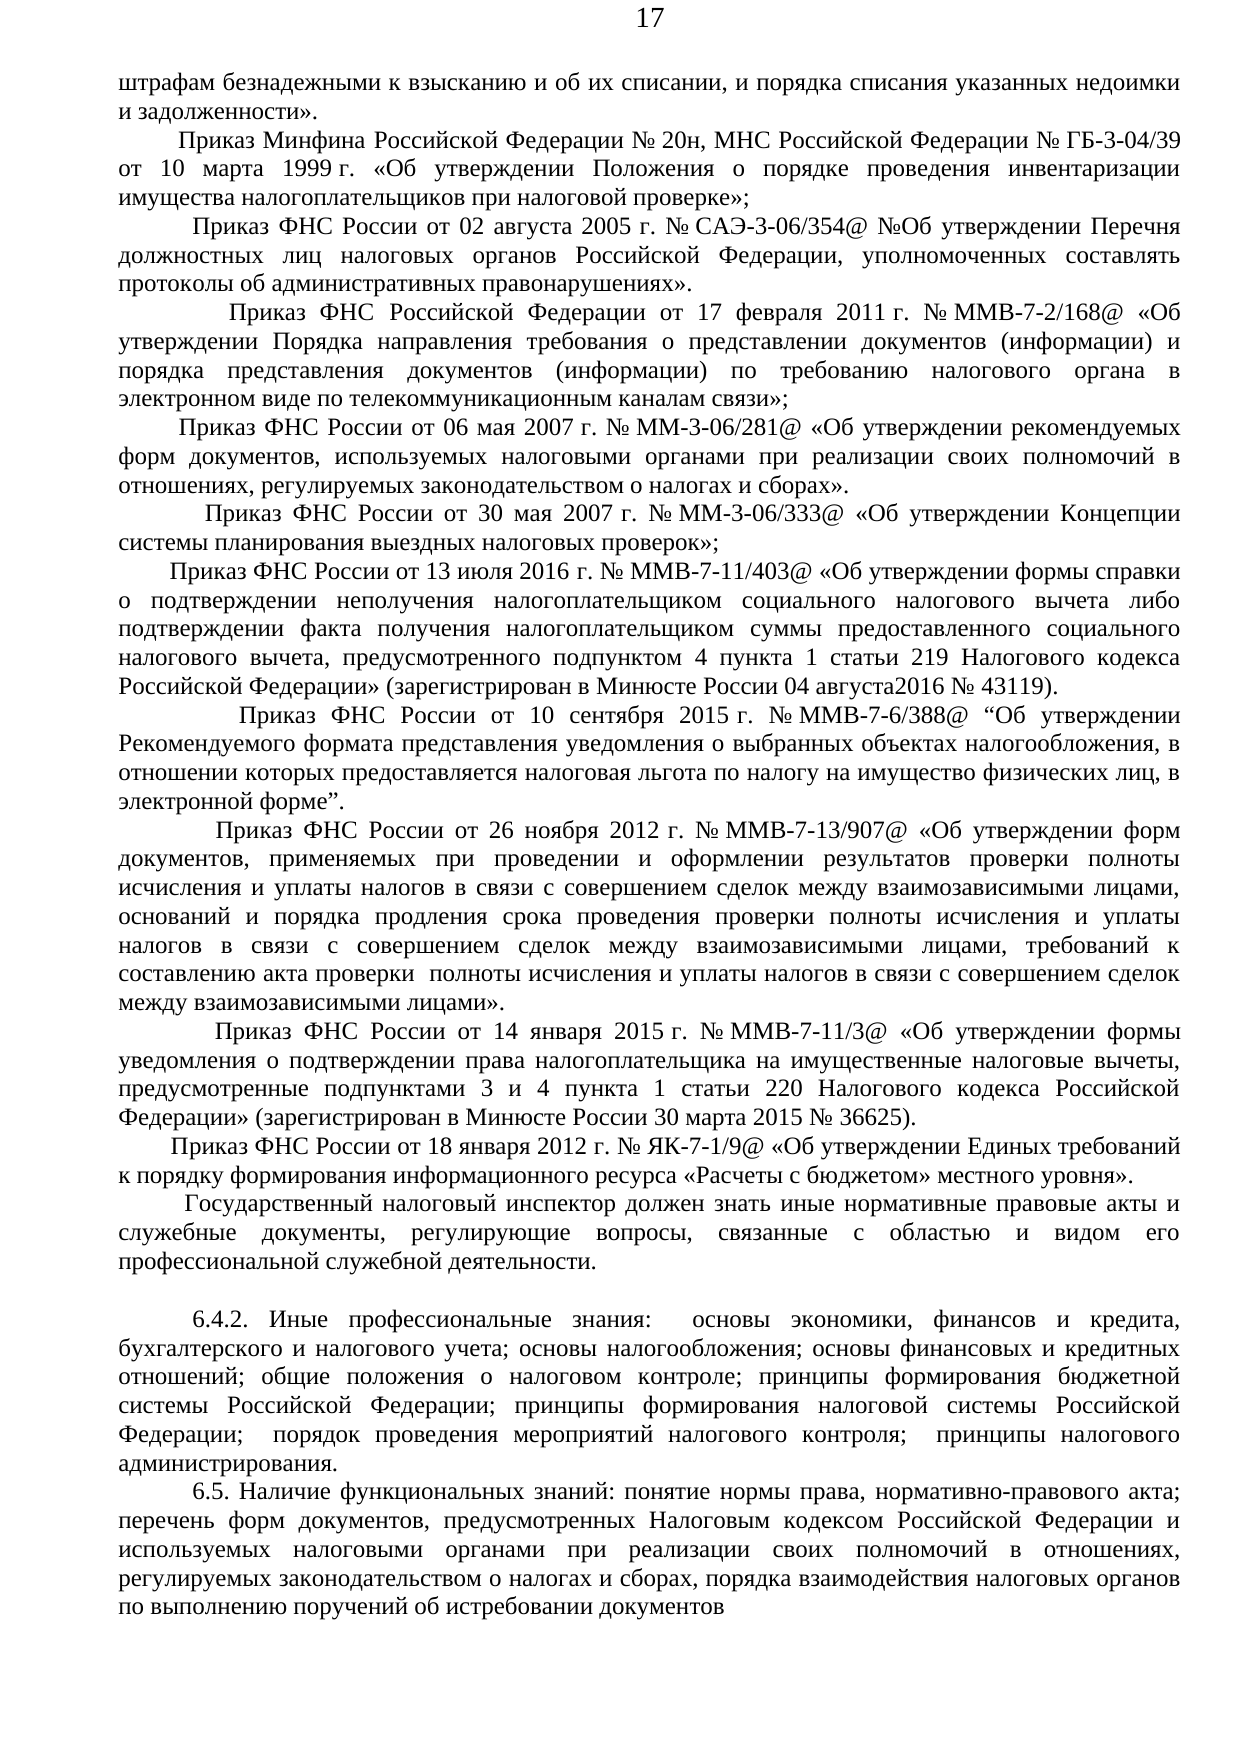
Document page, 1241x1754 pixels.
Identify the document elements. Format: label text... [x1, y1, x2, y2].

text Приказ ФНС России от 26 ноября 2012 г. № ММВ-7-13/907@ «Об утверждении форм документов, применяемых при проведении и оформлении результатов проверки полноты исчисления и уплаты налогов в связи с совершением сделок между взаимозависимыми лицами, оснований и порядка продления срока проведения проверки полноты исчисления и уплаты налогов в связи с совершением сделок между взаимозависимыми лицами, требований к составлению акта проверки полноты исчисления и уплаты налогов в связи с совершением сделок между взаимозависимыми лицами». [118, 815, 1181, 1016]
text Приказ ФНС России от 02 августа 2005 г. № САЭ-3-06/354@ №Об утверждении Перечня должностных лиц налоговых органов Российской Федерации, уполномоченных составлять протоколы об административных правонарушениях». [118, 211, 1181, 297]
text Приказ ФНС Российской Федерации от 17 февраля 2011 г. № ММВ-7-2/168@ «Об утверждении Порядка направления требования о представлении документов (информации) и порядка представления документов (информации) по требованию налогового органа в электронном виде по телекоммуникационным каналам связи»; [118, 297, 1181, 412]
text Приказ ФНС России от 13 июля 2016 г. № ММВ-7-11/403@ «Об утверждении формы справки о подтверждении неполучения налогоплательщиком социального налогового вычета либо подтверждении факта получения налогоплательщиком суммы предоставленного социального налогового вычета, предусмотренного подпунктом 4 пункта 1 статьи 219 Налогового кодекса Российской Федерации» (зарегистрирован в Минюсте России 04 августа2016 № 43119). [118, 556, 1181, 700]
text 6.4.2. Иные профессиональные знания: основы экономики, финансов и кредита, бухгалтерского и налогового учета; основы налогообложения; основы финансовых и кредитных отношений; общие положения о налоговом контроле; принципы формирования бюджетной системы Российской Федерации; принципы формирования налоговой системы Российской Федерации; порядок проведения мероприятий налогового контроля; принципы налогового администрирования. [118, 1304, 1181, 1476]
text Приказ ФНС России от 06 мая 2007 г. № ММ-3-06/281@ «Об утверждении рекомендуемых форм документов, используемых налоговыми органами при реализации своих полномочий в отношениях, регулируемых законодательством о налогах и сборах». [118, 412, 1181, 498]
text 6.5. Наличие функциональных знаний: понятие нормы права, нормативно-правового акта; перечень форм документов, предусмотренных Налоговым кодексом Российской Федерации и используемых налоговыми органами при реализации своих полномочий в отношениях, регулируемых законодательством о налогах и сборах, порядка взаимодействия налоговых органов по выполнению поручений об истребовании документов [118, 1476, 1181, 1620]
text Государственный налоговый инспектор должен знать иные нормативные правовые акты и служебные документы, регулирующие вопросы, связанные с областью и видом его профессиональной служебной деятельности. [118, 1188, 1181, 1275]
text Приказ ФНС России от 30 мая 2007 г. № ММ-3-06/333@ «Об утверждении Концепции системы планирования выездных налоговых проверок»; [118, 498, 1181, 556]
text Приказ ФНС России от 10 сентября 2015 г. № ММВ-7-6/388@ “Об утверждении Рекомендуемого формата представления уведомления о выбранных объектах налогообложения, в отношении которых предоставляется налоговая льгота по налогу на имущество физических лиц, в электронной форме”. [118, 700, 1181, 815]
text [118, 67, 1181, 125]
text Приказ Минфина Российской Федерации № 20н, МНС Российской Федерации № ГБ-3-04/39 от 10 марта 1999 г. «Об утверждении Положения о порядке проведения инвентаризации имущества налогоплательщиков при налоговой проверке»; [118, 125, 1181, 211]
text Приказ ФНС России от 18 января 2012 г. № ЯК-7-1/9@ «Об утверждении Единых требований к порядку формирования информационного ресурса «Расчеты с бюджетом» местного уровня». [118, 1131, 1181, 1188]
text Приказ ФНС России от 14 января 2015 г. № ММВ-7-11/3@ «Об утверждении формы уведомления о подтверждении права налогоплательщика на имущественные налоговые вычеты, предусмотренные подпунктами 3 и 4 пункта 1 статьи 220 Налогового кодекса Российской Федерации» (зарегистрирован в Минюсте России 30 марта 2015 № 36625). [118, 1016, 1181, 1131]
